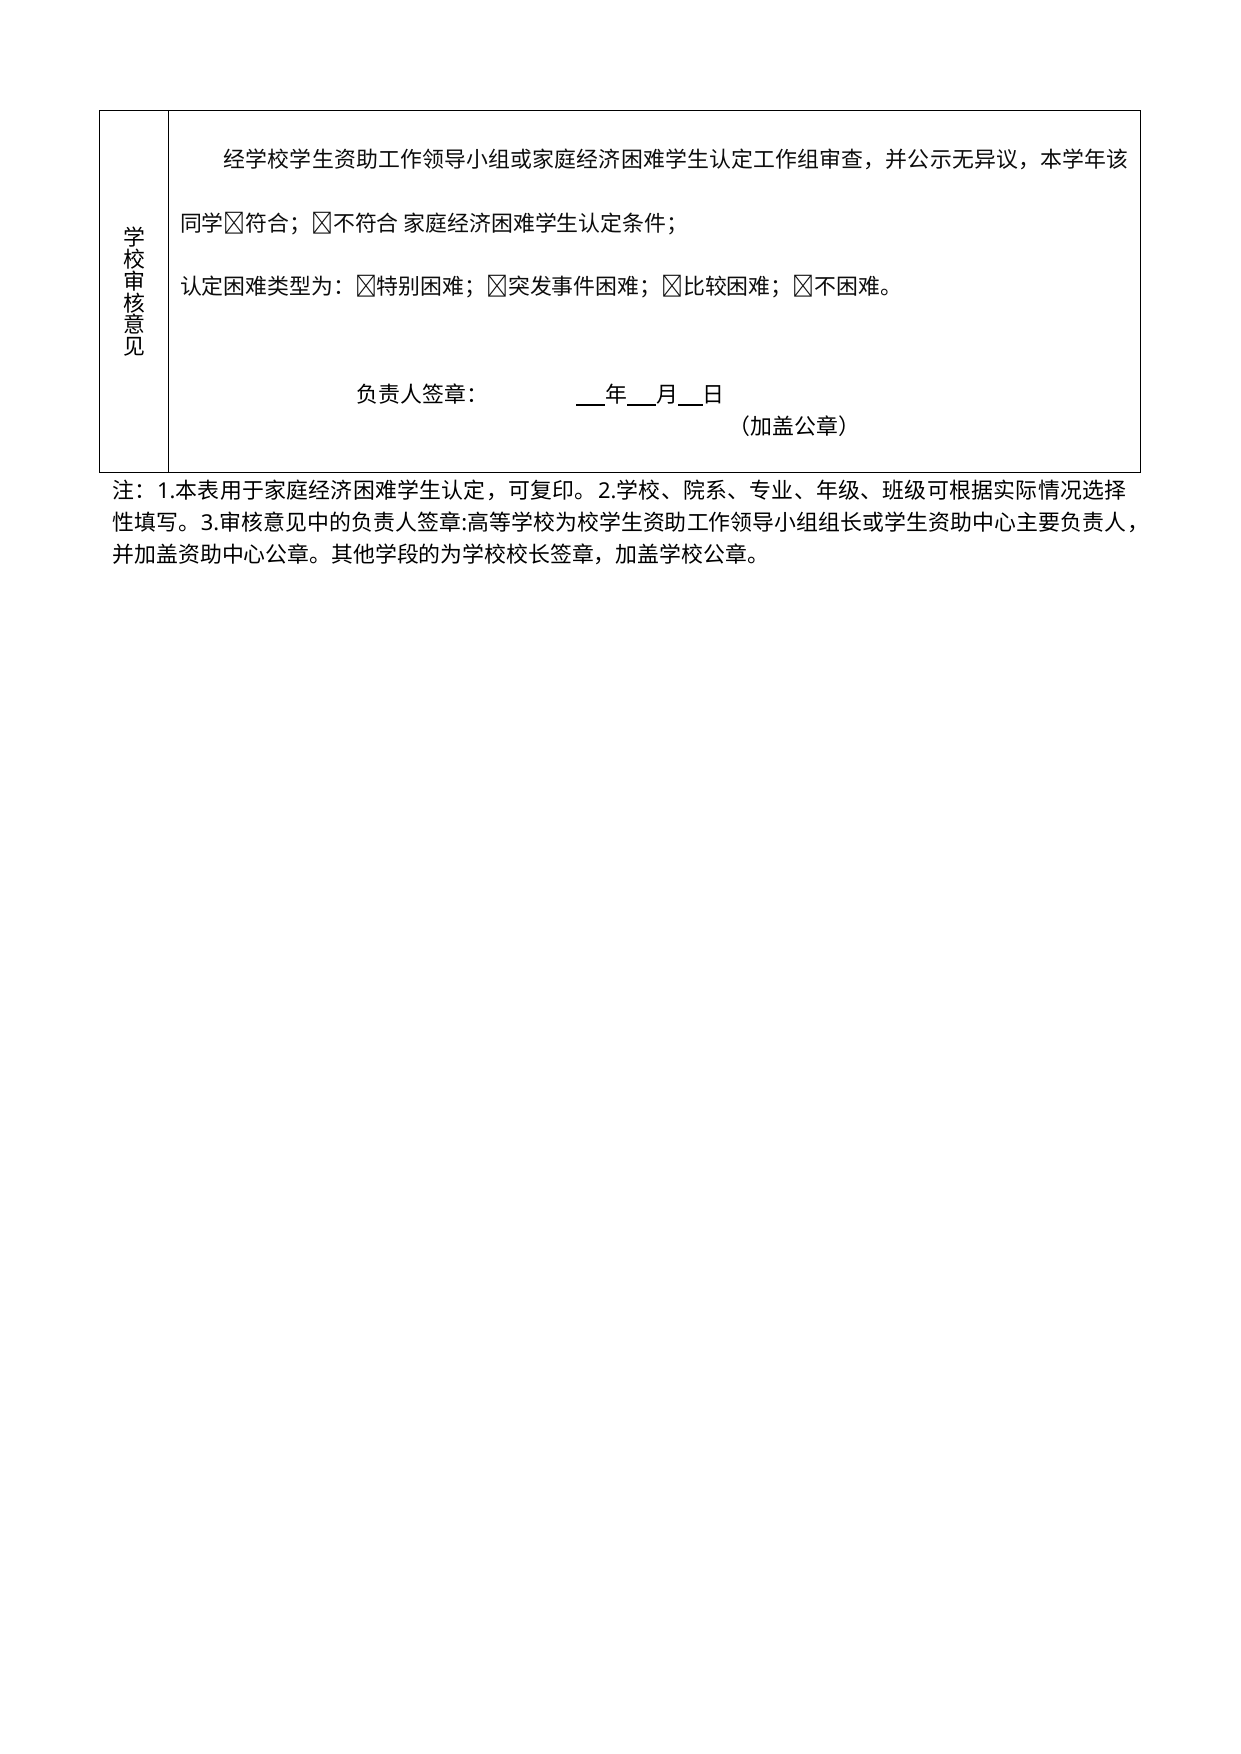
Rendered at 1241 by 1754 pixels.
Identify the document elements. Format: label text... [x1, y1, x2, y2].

text 注：1.本表用于家庭经济困难学生认定，可复印。2.学校、院系、专业、年级、班级可根据实际情况选择性填写。3.审核意见中的负责人签章:高等学校为校学生资助工作领导小组组长或学生资助中心主要负责人，并加盖资助中心公章。其他学段的为学校校长签章，加盖学校公章。 [112, 473, 1128, 568]
table_cell 学校审核意见 [100, 111, 168, 472]
table_cell 经学校学生资助工作领导小组或家庭经济困难学生认定工作组审查，并公示无异议，本学年该同学符合；不符合 家庭经济困难学生认定条件； 认定困难类型为：特别困难；突发事件困难；比较困难；不困难。 负责人签章： 年 月 日 （加盖公章） [169, 111, 1140, 472]
